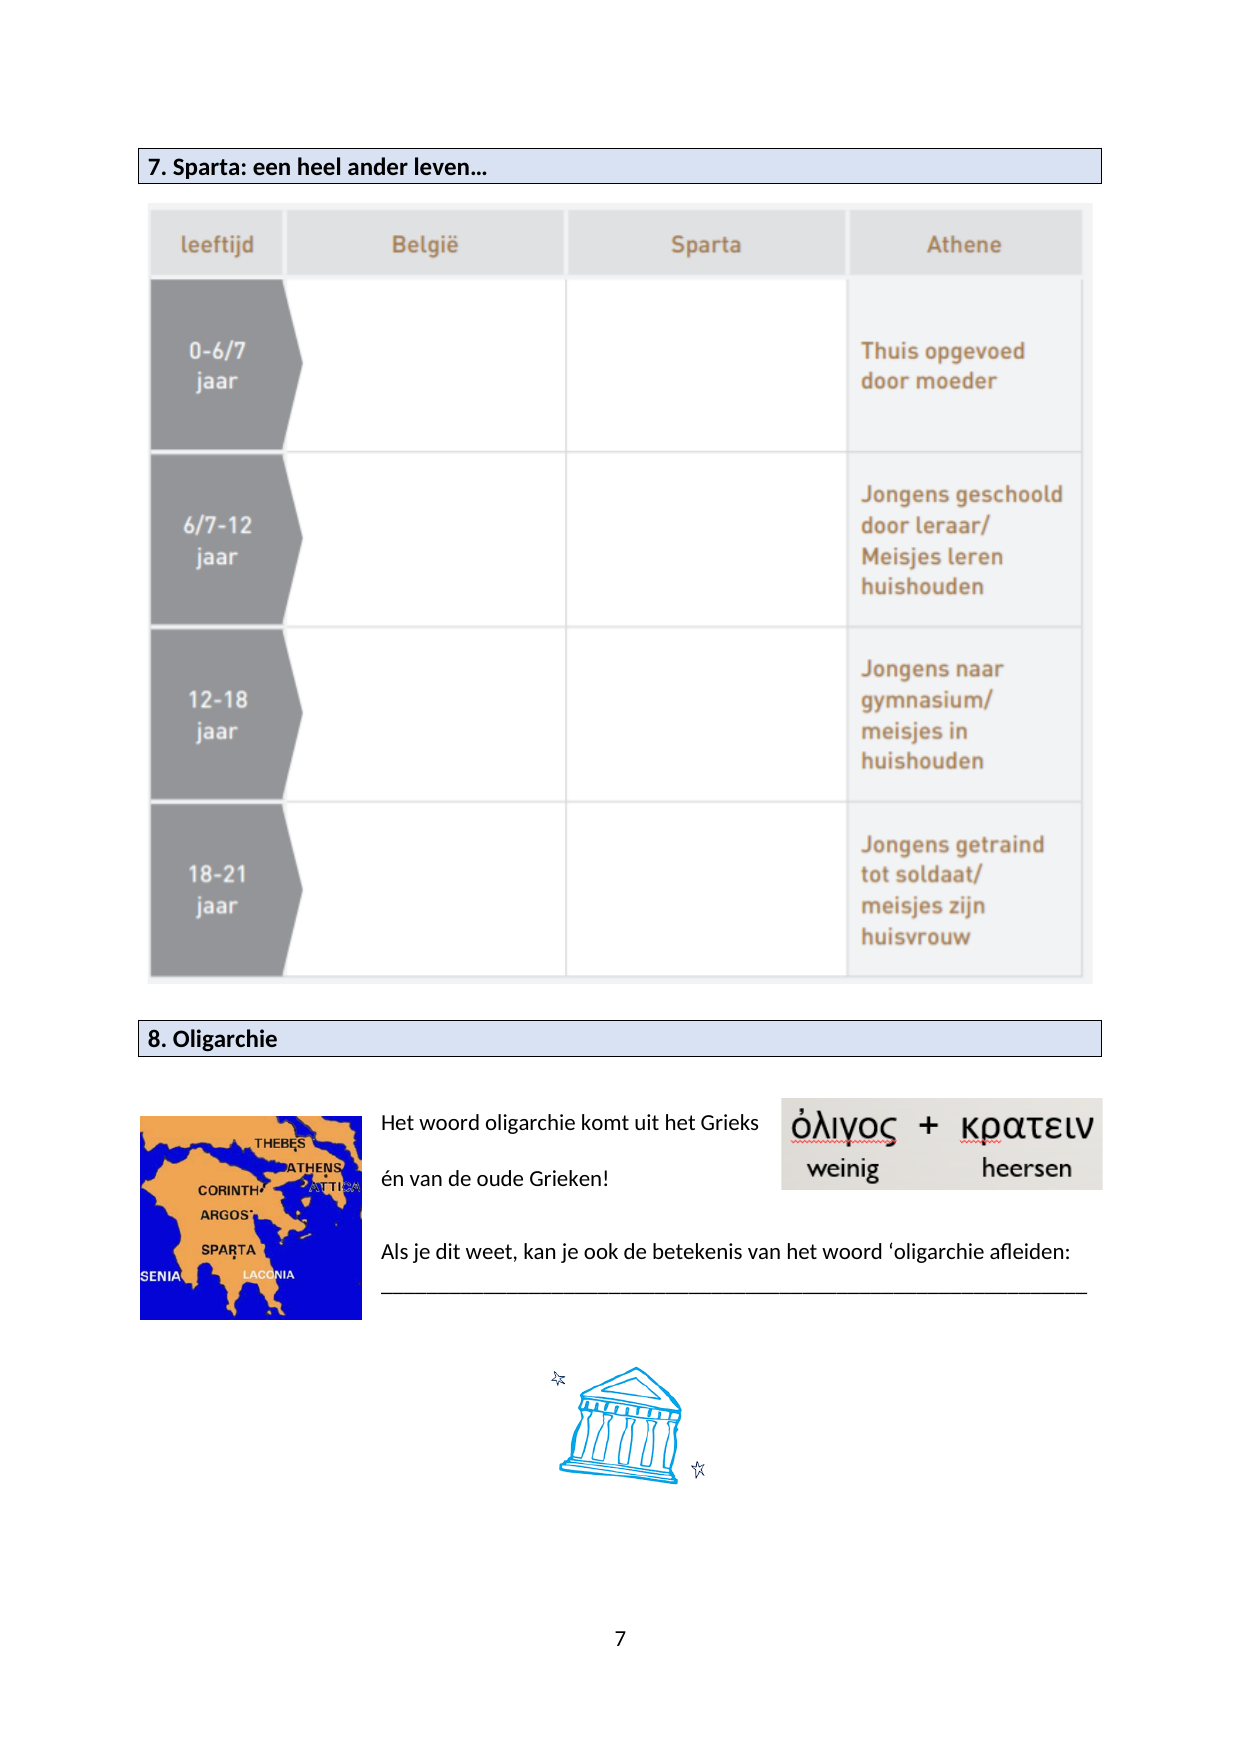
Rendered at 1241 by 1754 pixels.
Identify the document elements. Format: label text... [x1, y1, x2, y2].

text 7. Sparta: een heel ander leven… [139, 149, 1101, 183]
picture [781, 1098, 1103, 1190]
picture [147, 203, 1093, 984]
text Als je dit weet, kan je ook de betekenis van het woord ‘oligarchie afleiden: ______________________________________________________________ [362, 1237, 1093, 1297]
text 8. Oligarchie [139, 1021, 1101, 1056]
picture [494, 1341, 742, 1507]
picture [140, 1116, 362, 1320]
